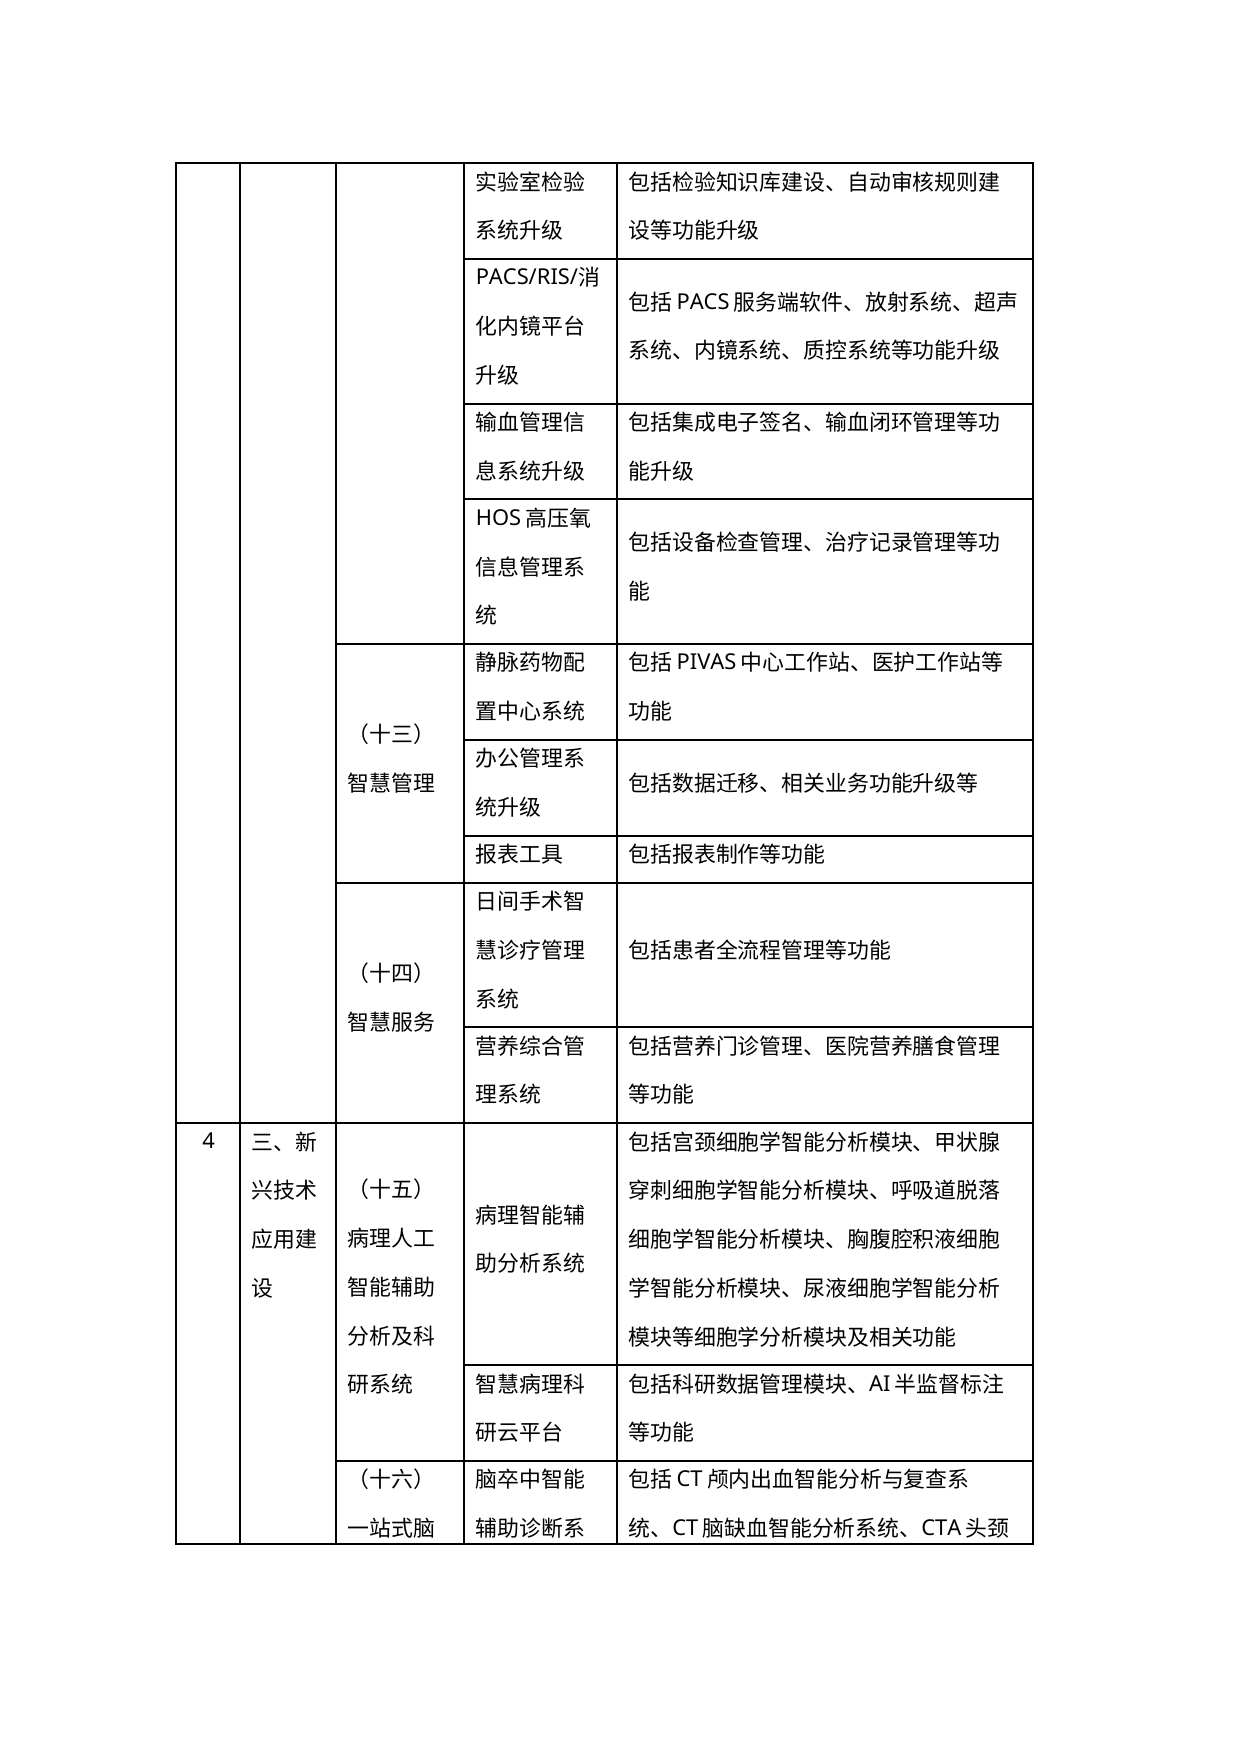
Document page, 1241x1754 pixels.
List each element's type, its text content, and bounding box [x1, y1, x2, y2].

table_cell 日间手术智慧诊疗管理系统 [465, 884, 616, 1026]
table_cell 报表工具 [465, 837, 616, 882]
table_cell 包括患者全流程管理等功能 [618, 884, 1032, 1026]
table_cell 包括检验知识库建设、自动审核规则建设等功能升级 [618, 164, 1032, 258]
table_cell （十四）智慧服务 [337, 884, 463, 1122]
table_cell 包括营养门诊管理、医院营养膳食管理等功能 [618, 1028, 1032, 1122]
table_cell （十五）病理人工智能辅助分析及科研系统 [337, 1124, 463, 1460]
table_cell 包括科研数据管理模块、AI半监督标注等功能 [618, 1366, 1032, 1460]
table_cell 包括PACS服务端软件、放射系统、超声系统、内镜系统、质控系统等功能升级 [618, 260, 1032, 402]
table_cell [618, 1462, 1032, 1543]
table_cell 包括设备检查管理、治疗记录管理等功能 [618, 500, 1032, 643]
table_cell 包括报表制作等功能 [618, 837, 1032, 882]
table_cell 包括集成电子签名、输血闭环管理等功能升级 [618, 405, 1032, 498]
table_cell PACS/RIS/消化内镜平台升级 [465, 260, 616, 402]
table_cell 智慧病理科研云平台 [465, 1366, 616, 1460]
table_cell 包括PIVAS中心工作站、医护工作站等功能 [618, 645, 1032, 739]
table_cell 包括宫颈细胞学智能分析模块、甲状腺穿刺细胞学智能分析模块、呼吸道脱落细胞学智能分析模块、胸腹腔积液细胞学智能分析模块、尿液细胞学智能分析模块等细胞学分析模块及相关功能 [618, 1124, 1032, 1364]
table_cell 4 [177, 1124, 239, 1543]
table_cell 输血管理信息系统升级 [465, 405, 616, 498]
table_cell 营养综合管理系统 [465, 1028, 616, 1122]
table_cell 脑卒中智能辅助诊断系统 [465, 1462, 616, 1543]
table_cell （十三）智慧管理 [337, 645, 463, 882]
table_cell 实验室检验系统升级 [465, 164, 616, 258]
table_cell （十六）一站式脑卒中智能辅助诊断系统 [337, 1462, 463, 1543]
table_cell 三、新兴技术应用建设 [241, 1124, 335, 1543]
table_cell 包括数据迁移、相关业务功能升级等 [618, 741, 1032, 834]
table_cell 静脉药物配置中心系统 [465, 645, 616, 739]
table_cell 病理智能辅助分析系统 [465, 1124, 616, 1364]
table_cell HOS高压氧信息管理系统 [465, 500, 616, 643]
table_cell 办公管理系统升级 [465, 741, 616, 834]
